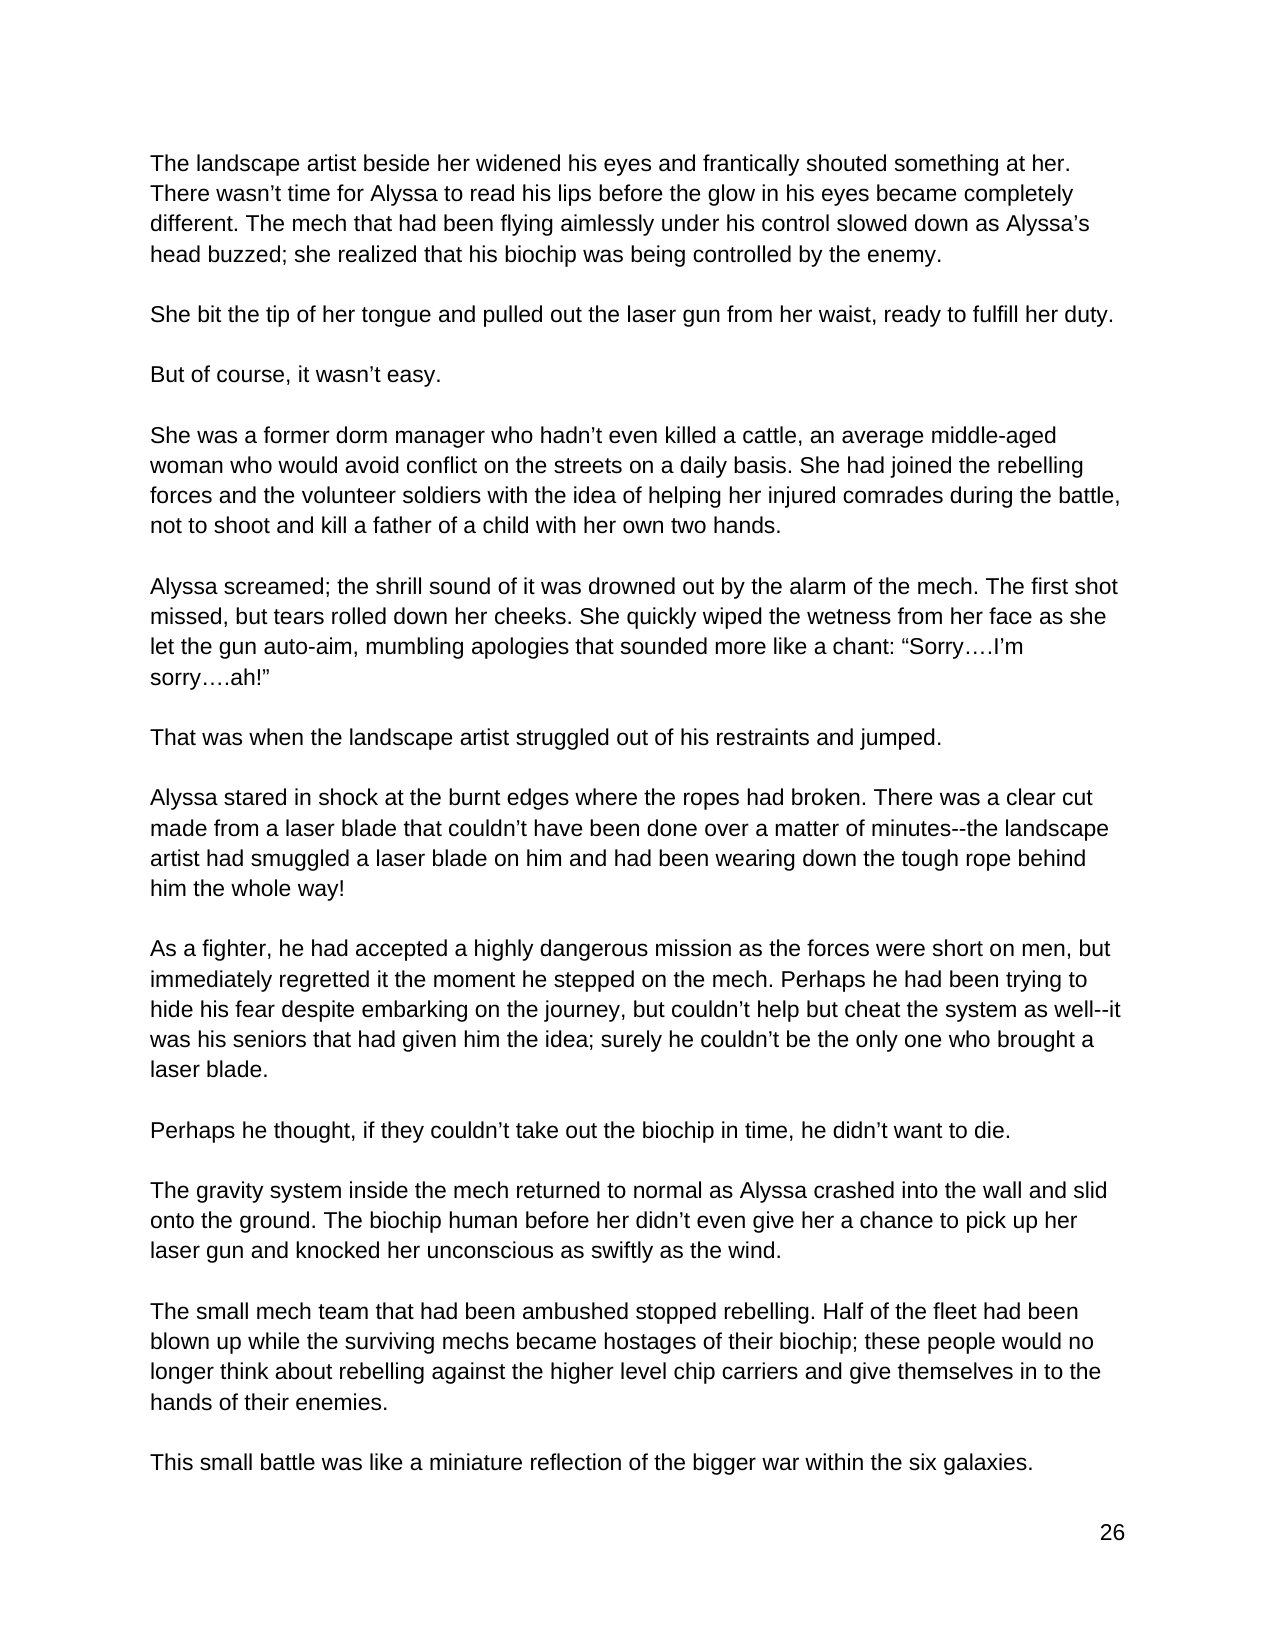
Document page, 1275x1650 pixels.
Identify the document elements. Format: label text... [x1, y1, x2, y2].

text Alyssa stared in shock at the burnt edges where the ropes had broken. There was a clear cut made from a laser blade that couldn’t have been done over a matter of minutes--the landscape artist had smuggled a laser blade on him and had been wearing down the tough rope behind him the whole way! [150, 784, 1125, 901]
text The gravity system inside the mech returned to normal as Alyssa crashed into the wall and slid onto the ground. The biochip human before her didn’t even give her a chance to pick up her laser gun and knocked her unconscious as swiftly as the wind. [150, 1177, 1125, 1264]
text As a fighter, he had accepted a highly dangerous mission as the forces were short on men, but immediately regretted it the moment he stepped on the mech. Perhaps he had been trying to hide his fear despite embarking on the journey, but couldn’t help but cheat the system as well--it was his seniors that had given him the idea; surely he couldn’t be the only one who brought a laser blade. [150, 935, 1125, 1083]
text Alyssa screamed; the shrill sound of it was drowned out by the alarm of the mech. The first shot missed, but tears rolled down her cheeks. She quickly wiped the wetness from her face as she let the gun auto-aim, mumbling apologies that sounded more like a chant: “Sorry….I’m sorry….ah!” [150, 573, 1125, 690]
text But of course, it wasn’t easy. [150, 361, 1125, 388]
text That was when the landscape artist struggled out of his restraints and jumped. [150, 724, 1125, 750]
text This small battle was like a miniature reflection of the bigger war within the six galaxies. [150, 1449, 1125, 1475]
text She was a former dorm manager who hadn’t even killed a cattle, an average middle-aged woman who would avoid conflict on the streets on a daily basis. She had joined the rebelling forces and the volunteer soldiers with the idea of helping her injured comrades during the battle, not to shoot and kill a father of a child with her own two hands. [150, 422, 1125, 539]
text The landscape artist beside her widened his eyes and frantically shouted something at her. There wasn’t time for Alyssa to read his lips before the glow in his eyes became completely different. The mech that had been flying aimlessly under his control slowed down as Alyssa’s head buzzed; she realized that his biochip was being controlled by the enemy. [150, 150, 1125, 267]
text The small mech team that had been ambushed stopped rebelling. Half of the fleet had been blown up while the surviving mechs became hostages of their biochip; these people would no longer think about rebelling against the higher level chip carriers and give themselves in to the hands of their enemies. [150, 1298, 1125, 1415]
text She bit the tip of her tongue and pulled out the laser gun from her waist, ready to fulfill her duty. [150, 301, 1125, 327]
text Perhaps he thought, if they couldn’t take out the biochip in time, he didn’t want to die. [150, 1117, 1125, 1143]
